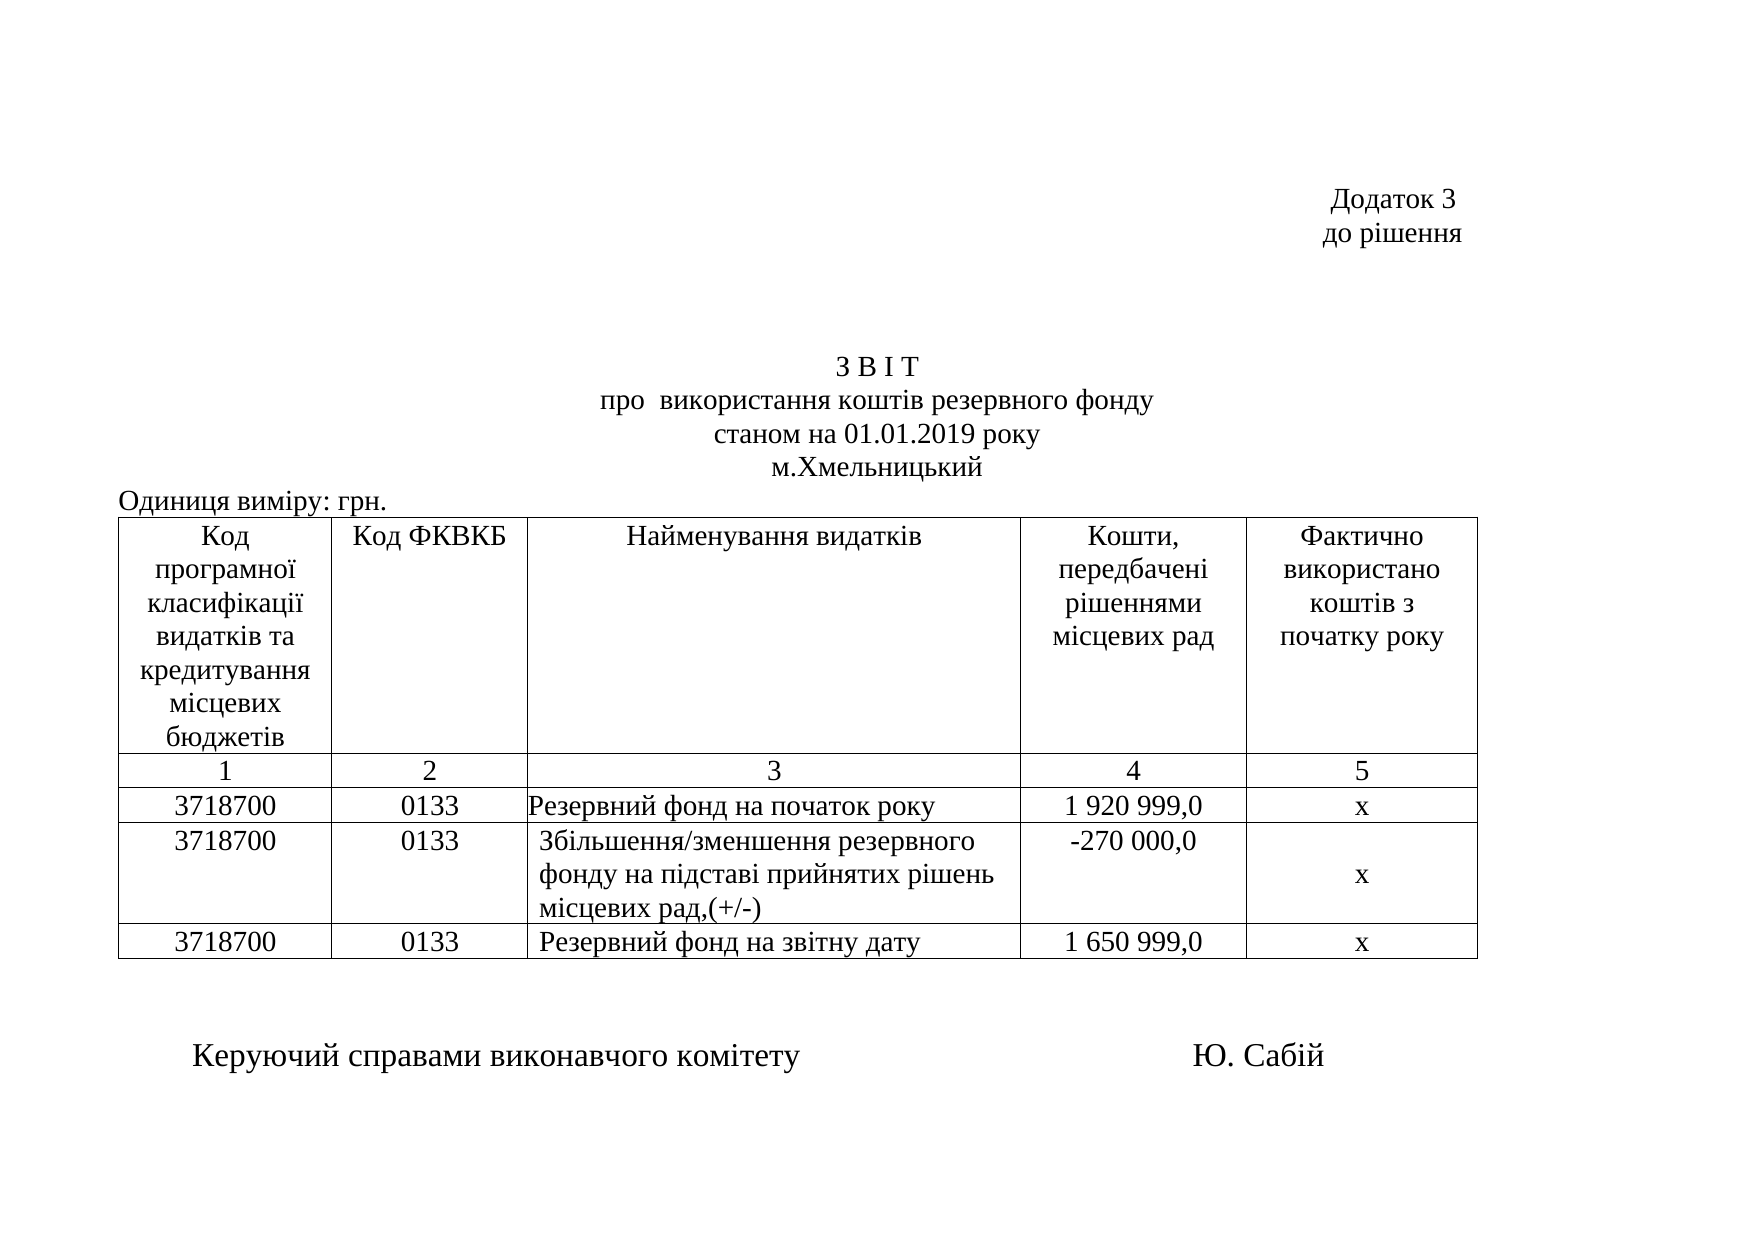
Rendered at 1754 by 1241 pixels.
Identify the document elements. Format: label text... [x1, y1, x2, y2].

text станом на 01.01.2019 року [118, 416, 1636, 449]
table_cell 0133 [332, 823, 527, 923]
table_header Код ФКВКБ [332, 518, 527, 752]
table_cell -270 000,0 [1021, 823, 1246, 923]
table_header Код програмної класифікації видатків та кредитування місцевих бюджетів [119, 518, 331, 752]
text З В І Т [118, 349, 1636, 382]
table_cell 3718700 [119, 924, 331, 958]
table_cell 3718700 [119, 823, 331, 923]
text про використання коштів резервного фонду [118, 382, 1636, 416]
text Одиниця виміру: грн. [118, 483, 1636, 517]
text м.Хмельницький [118, 449, 1636, 483]
table_cell 1 650 999,0 [1021, 924, 1246, 958]
table_cell 1 [119, 754, 331, 787]
text до рішення [118, 215, 1636, 248]
table_cell Резервний фонд на звітну дату [528, 924, 1020, 958]
table_header Кошти, передбачені рішеннями місцевих рад [1021, 518, 1246, 752]
table_cell 1 920 999,0 [1021, 788, 1246, 822]
table_cell 2 [332, 754, 527, 787]
table_cell 0133 [332, 924, 527, 958]
table_cell 0133 [332, 788, 527, 822]
table_cell 5 [1247, 754, 1477, 787]
table_cell х [1247, 788, 1477, 822]
table_cell х [1247, 823, 1477, 923]
table_cell 3718700 [119, 788, 331, 822]
table_cell Резервний фонд на початок року [528, 788, 1020, 822]
text Додаток 3 [118, 181, 1636, 215]
table_header Найменування видатків [528, 518, 1020, 752]
text Керуючий справами виконавчого комітету Ю. Сабій [118, 1036, 1636, 1074]
table_cell 4 [1021, 754, 1246, 787]
table_header Фактично використано коштів з початку року [1247, 518, 1477, 752]
table_cell х [1247, 924, 1477, 958]
table_cell Збільшення/зменшення резервного фонду на підставі прийнятих рішень місцевих рад,(+/-) [528, 823, 1020, 923]
table_cell 3 [528, 754, 1020, 787]
